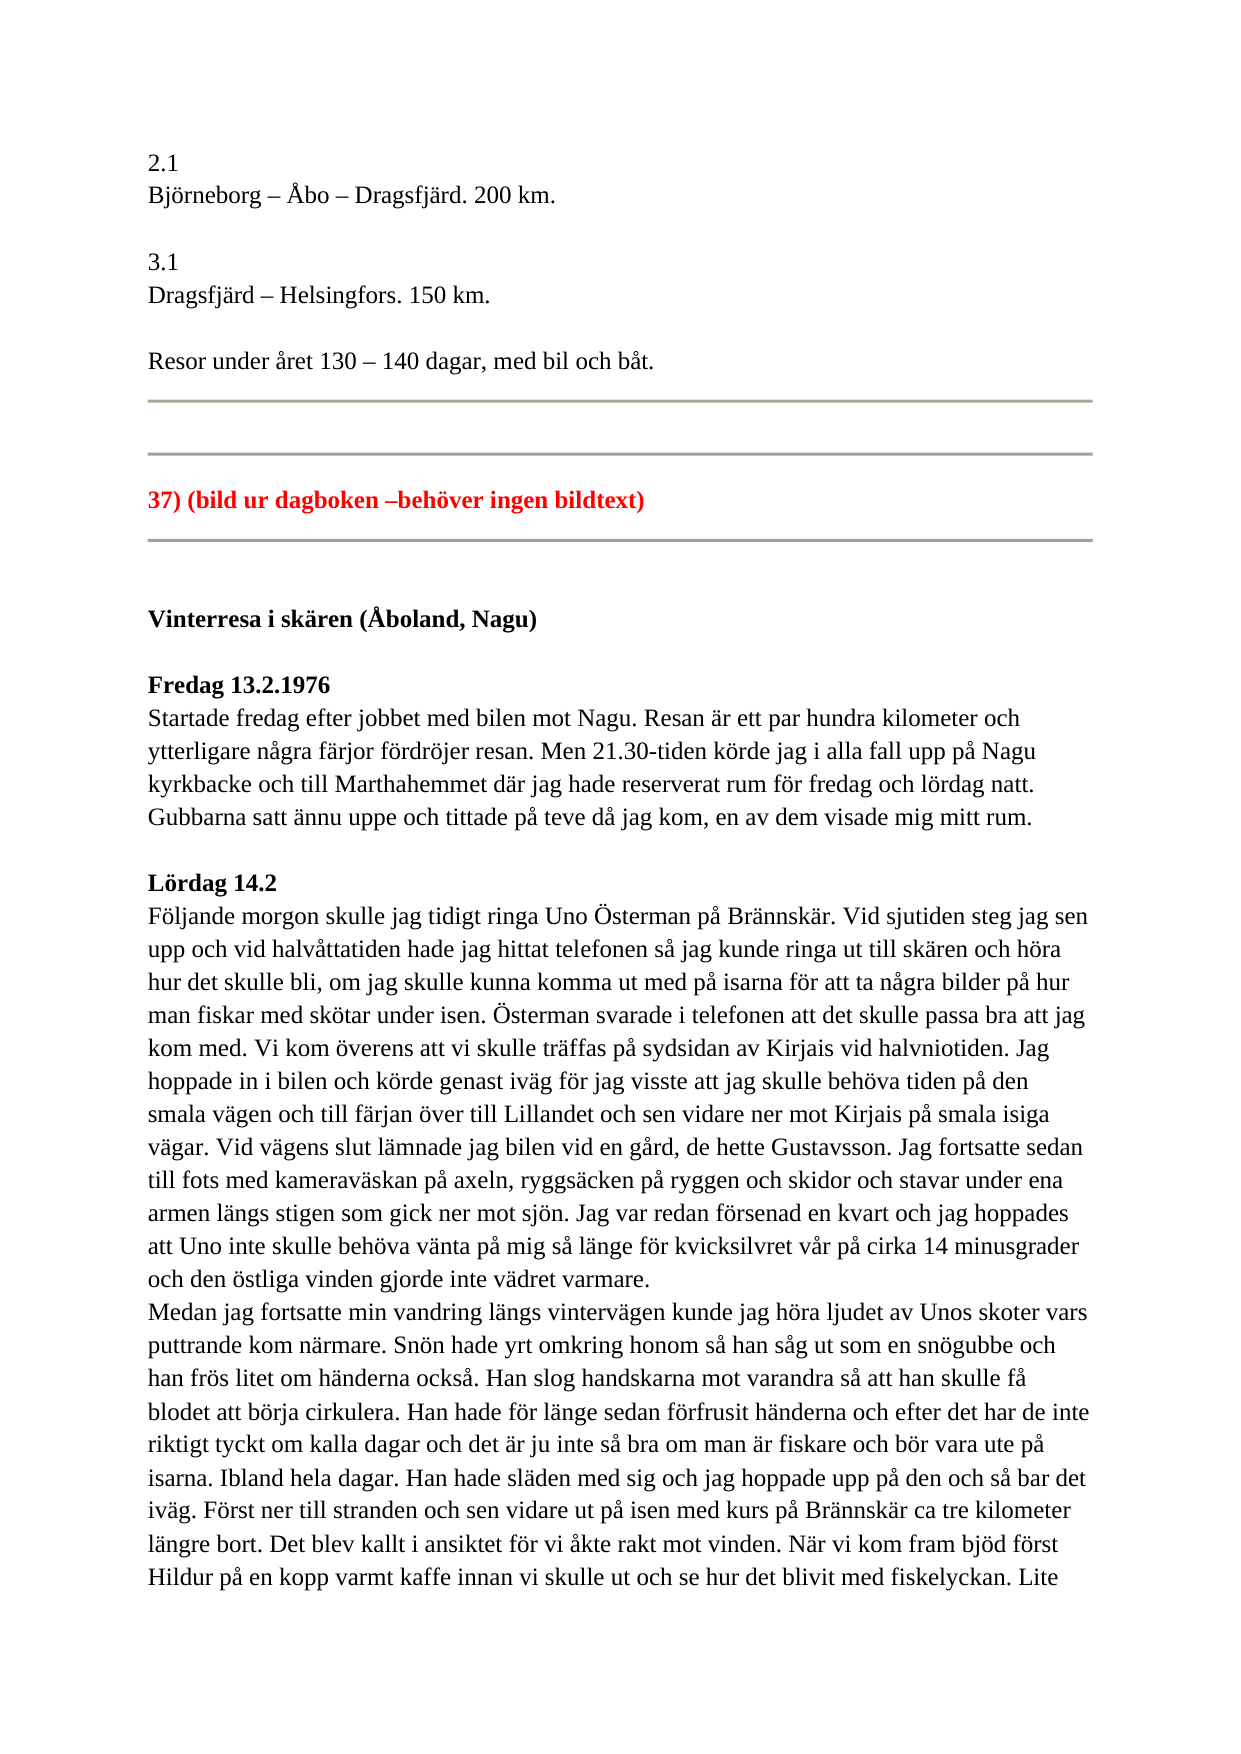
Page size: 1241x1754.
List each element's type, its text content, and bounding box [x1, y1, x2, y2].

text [148, 148, 1093, 374]
text 37) (bild ur dagboken –behöver ingen bildtext) [148, 456, 1093, 514]
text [148, 542, 1093, 1590]
